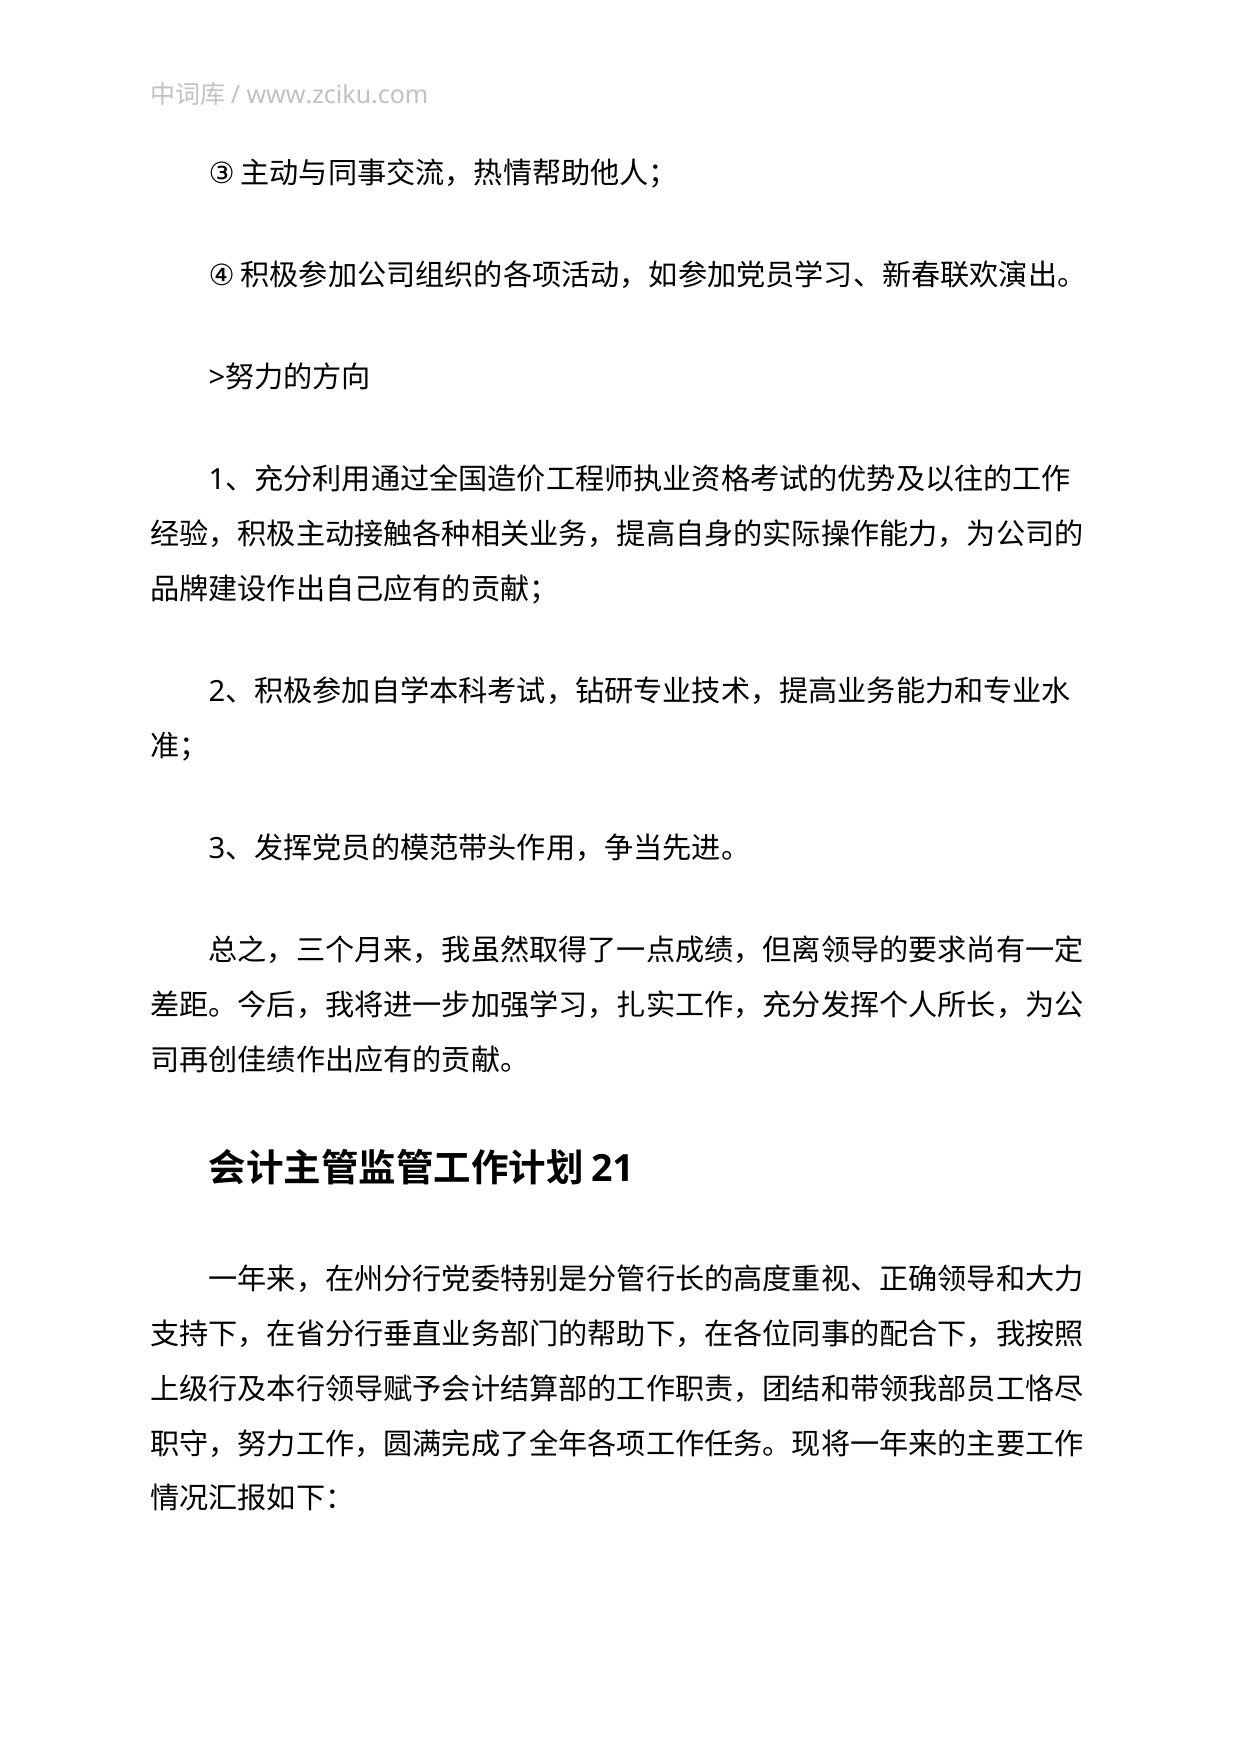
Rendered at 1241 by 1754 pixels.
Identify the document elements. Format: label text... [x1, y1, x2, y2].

text 2、积极参加自学本科考试，钻研专业技术，提高业务能力和专业水准； [150, 668, 1090, 765]
text 1、充分利用通过全国造价工程师执业资格考试的优势及以往的工作经验，积极主动接触各种相关业务，提高自身的实际操作能力，为公司的品牌建设作出自己应有的贡献； [150, 456, 1090, 608]
text 一年来，在州分行党委特别是分管行长的高度重视、正确领导和大力支持下，在省分行垂直业务部门的帮助下，在各位同事的配合下，我按照上级行及本行领导赋予会计结算部的工作职责，团结和带领我部员工恪尽职守，努力工作，圆满完成了全年各项工作任务。现将一年来的主要工作情况汇报如下： [150, 1256, 1090, 1517]
text ③主动与同事交流，热情帮助他人； [150, 150, 1090, 192]
text 总之，三个月来，我虽然取得了一点成绩，但离领导的要求尚有一定差距。今后，我将进一步加强学习，扎实工作，充分发挥个人所长，为公司再创佳绩作出应有的贡献。 [150, 926, 1090, 1078]
text 会计主管监管工作计划21 [150, 1138, 1090, 1192]
text 3、发挥党员的模范带头作用，争当先进。 [150, 824, 1090, 867]
text >努力的方向 [150, 354, 1090, 396]
text ④积极参加公司组织的各项活动，如参加党员学习、新春联欢演出。 [150, 252, 1090, 294]
